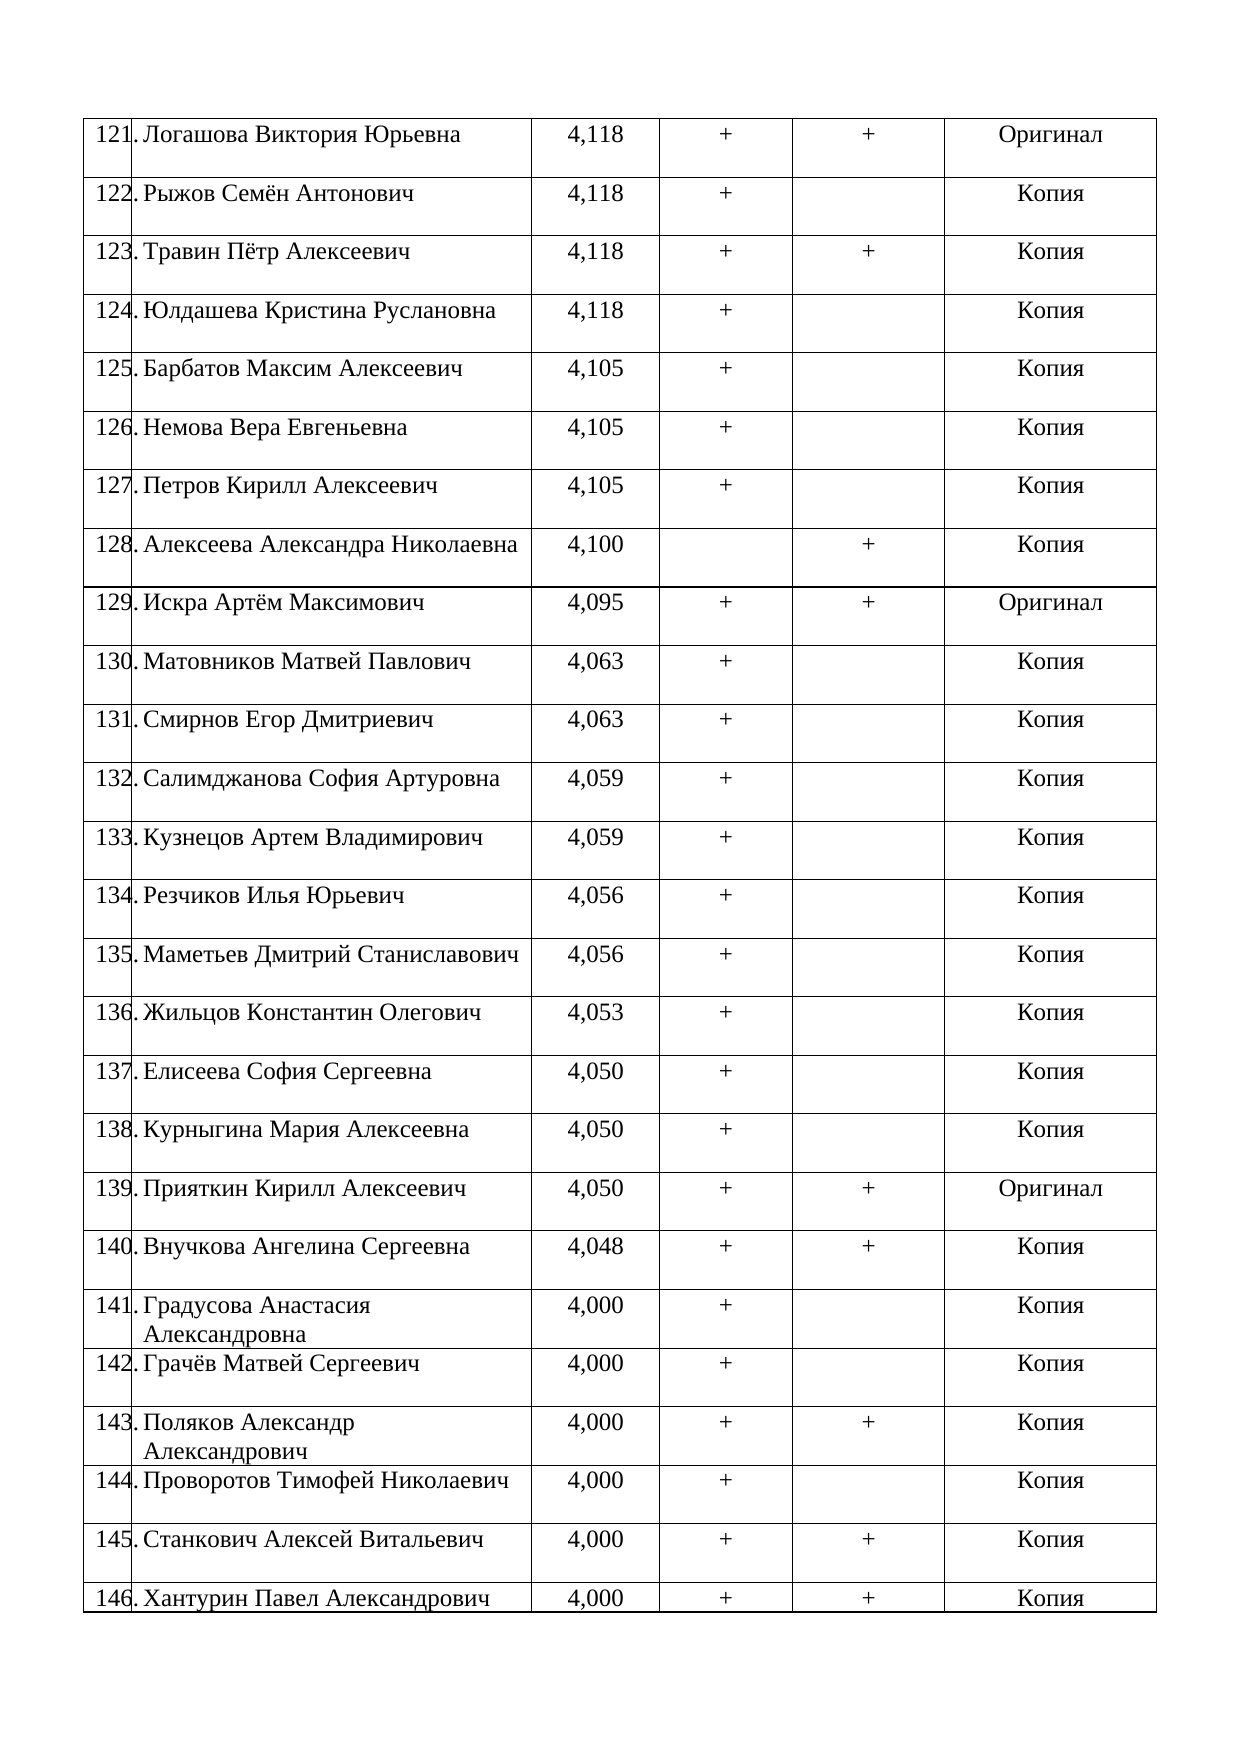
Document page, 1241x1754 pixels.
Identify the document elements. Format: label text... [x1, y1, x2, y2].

table_cell Алексеева Александра Николаевна [132, 529, 531, 586]
table_cell [84, 178, 131, 235]
table_cell 4,105 [532, 412, 659, 469]
table_cell Копия [945, 1349, 1156, 1406]
table_cell Градусова Анастасия Александровна [132, 1290, 531, 1347]
table_cell [793, 997, 944, 1055]
table_cell + [793, 529, 944, 586]
table_cell + [660, 1407, 792, 1464]
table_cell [132, 1583, 531, 1611]
table_cell Копия [945, 295, 1156, 352]
table_cell 4,050 [532, 1056, 659, 1113]
table_cell Елисеева София Сергеевна [132, 1056, 531, 1113]
table_cell [84, 353, 131, 411]
table_cell 4,100 [532, 529, 659, 586]
table_cell [84, 705, 131, 762]
table_cell Рыжов Семён Антонович [132, 178, 531, 235]
table_cell Оригинал [945, 119, 1156, 177]
table_cell [660, 529, 792, 586]
table_cell Оригинал [945, 588, 1156, 645]
table_cell Станкович Алексей Витальевич [132, 1524, 531, 1582]
table_cell + [793, 1407, 944, 1464]
table_cell [84, 1407, 131, 1464]
table_cell Копия [945, 880, 1156, 938]
table_cell [84, 1056, 131, 1113]
table_cell [793, 353, 944, 411]
table_cell Прияткин Кирилл Алексеевич [132, 1173, 531, 1230]
table_cell Салимджанова София Артуровна [132, 763, 531, 821]
table_cell Копия [945, 646, 1156, 703]
table_cell Смирнов Егор Дмитриевич [132, 705, 531, 762]
table_cell Кузнецов Артем Владимирович [132, 822, 531, 879]
table_cell Копия [945, 412, 1156, 469]
table_cell [793, 295, 944, 352]
table_cell 4,118 [532, 236, 659, 294]
table_cell [793, 763, 944, 821]
table_cell [793, 1290, 944, 1347]
table_cell Копия [945, 178, 1156, 235]
table_cell 4,056 [532, 939, 659, 996]
table_cell [84, 295, 131, 352]
table_cell + [660, 178, 792, 235]
table_cell 4,000 [532, 1407, 659, 1464]
table_cell Петров Кирилл Алексеевич [132, 470, 531, 528]
table_cell Копия [945, 822, 1156, 879]
table_cell [793, 470, 944, 528]
table_cell Копия [945, 1583, 1156, 1611]
table_cell Поляков Александр Александрович [132, 1407, 531, 1464]
table_cell Барбатов Максим Алексеевич [132, 353, 531, 411]
table_cell + [660, 353, 792, 411]
table_cell Юлдашева Кристина Руслановна [132, 295, 531, 352]
table_cell 4,063 [532, 705, 659, 762]
table_cell [84, 646, 131, 703]
table_cell [84, 1466, 131, 1523]
table_cell 4,059 [532, 763, 659, 821]
table_cell Матовников Матвей Павлович [132, 646, 531, 703]
table_cell + [660, 236, 792, 294]
table_cell + [793, 588, 944, 645]
table_cell [793, 822, 944, 879]
table_cell [84, 529, 131, 586]
table_cell + [793, 1583, 944, 1611]
table_cell Грачёв Матвей Сергеевич [132, 1349, 531, 1406]
table_cell Копия [945, 236, 1156, 294]
table_cell Копия [945, 705, 1156, 762]
table_cell 4,063 [532, 646, 659, 703]
table_cell + [660, 412, 792, 469]
table_cell 4,050 [532, 1173, 659, 1230]
table_cell [793, 178, 944, 235]
table_cell [84, 1114, 131, 1172]
table_cell + [793, 119, 944, 177]
table_cell + [660, 1056, 792, 1113]
table_cell + [660, 880, 792, 938]
table_cell Курныгина Мария Алексеевна [132, 1114, 531, 1172]
table_cell [793, 1466, 944, 1523]
table_cell [84, 880, 131, 938]
table_cell Проворотов Тимофей Николаевич [132, 1466, 531, 1523]
table_cell + [660, 1466, 792, 1523]
table_cell 4,000 [532, 1349, 659, 1406]
table_cell Жильцов Константин Олегович [132, 997, 531, 1055]
table_cell 4,105 [532, 470, 659, 528]
table_cell [84, 1583, 131, 1611]
table_cell + [660, 822, 792, 879]
table_cell + [660, 588, 792, 645]
table_cell + [660, 939, 792, 996]
table_cell [793, 1349, 944, 1406]
table_cell [793, 705, 944, 762]
table_cell 4,095 [532, 588, 659, 645]
table_cell Копия [945, 1056, 1156, 1113]
table_cell 4,118 [532, 119, 659, 177]
table_cell Копия [945, 470, 1156, 528]
table_cell [84, 470, 131, 528]
table_cell + [660, 1231, 792, 1289]
table_cell [84, 1524, 131, 1582]
table_cell + [660, 470, 792, 528]
table_cell + [660, 1583, 792, 1611]
table_cell [84, 588, 131, 645]
table_cell [84, 1290, 131, 1347]
table_cell [84, 763, 131, 821]
table_cell Копия [945, 1407, 1156, 1464]
table_cell 4,105 [532, 353, 659, 411]
table_cell 4,118 [532, 295, 659, 352]
table_cell [84, 997, 131, 1055]
table_cell Копия [945, 1231, 1156, 1289]
table_cell + [660, 295, 792, 352]
table_cell 4,059 [532, 822, 659, 879]
table_cell Копия [945, 1114, 1156, 1172]
table_cell + [660, 1290, 792, 1347]
table_cell + [660, 119, 792, 177]
table_cell Копия [945, 1466, 1156, 1523]
table_cell + [793, 1173, 944, 1230]
table_cell Маметьев Дмитрий Станиславович [132, 939, 531, 996]
table_cell + [660, 646, 792, 703]
table_cell [793, 880, 944, 938]
table_cell 4,050 [532, 1114, 659, 1172]
table_cell Травин Пётр Алексеевич [132, 236, 531, 294]
table_cell Внучкова Ангелина Сергеевна [132, 1231, 531, 1289]
table_cell + [660, 997, 792, 1055]
table_cell Копия [945, 1290, 1156, 1347]
table_cell Копия [945, 529, 1156, 586]
table_cell [793, 939, 944, 996]
table_cell Логашова Виктория Юрьевна [132, 119, 531, 177]
table_cell [793, 1056, 944, 1113]
table_cell + [793, 236, 944, 294]
table_cell Искра Артём Максимович [132, 588, 531, 645]
table_cell Копия [945, 353, 1156, 411]
table_cell Оригинал [945, 1173, 1156, 1230]
table_cell + [660, 1349, 792, 1406]
table_cell Копия [945, 1524, 1156, 1582]
table_cell [84, 412, 131, 469]
table_cell + [660, 705, 792, 762]
table_cell Резчиков Илья Юрьевич [132, 880, 531, 938]
table_cell 4,000 [532, 1290, 659, 1347]
table_cell + [793, 1524, 944, 1582]
table_cell 4,056 [532, 880, 659, 938]
table_cell 4,118 [532, 178, 659, 235]
table_cell [84, 822, 131, 879]
table_cell 4,000 [532, 1466, 659, 1523]
table_cell + [660, 1173, 792, 1230]
table_cell [84, 1349, 131, 1406]
table_cell 4,048 [532, 1231, 659, 1289]
table_cell [793, 412, 944, 469]
table_cell + [660, 1524, 792, 1582]
table_cell 4,053 [532, 997, 659, 1055]
table_cell [84, 119, 131, 177]
table_cell Копия [945, 763, 1156, 821]
table_cell Немова Вера Евгеньевна [132, 412, 531, 469]
table_cell [793, 1114, 944, 1172]
table_cell [84, 939, 131, 996]
table_cell + [660, 1114, 792, 1172]
table_cell 4,000 [532, 1524, 659, 1582]
table_cell + [793, 1231, 944, 1289]
table_cell + [660, 763, 792, 821]
table_cell Копия [945, 997, 1156, 1055]
table_cell [793, 646, 944, 703]
table_cell [84, 1231, 131, 1289]
table_cell [84, 236, 131, 294]
table_cell Копия [945, 939, 1156, 996]
table_cell [84, 1173, 131, 1230]
table_cell 4,000 [532, 1583, 659, 1611]
